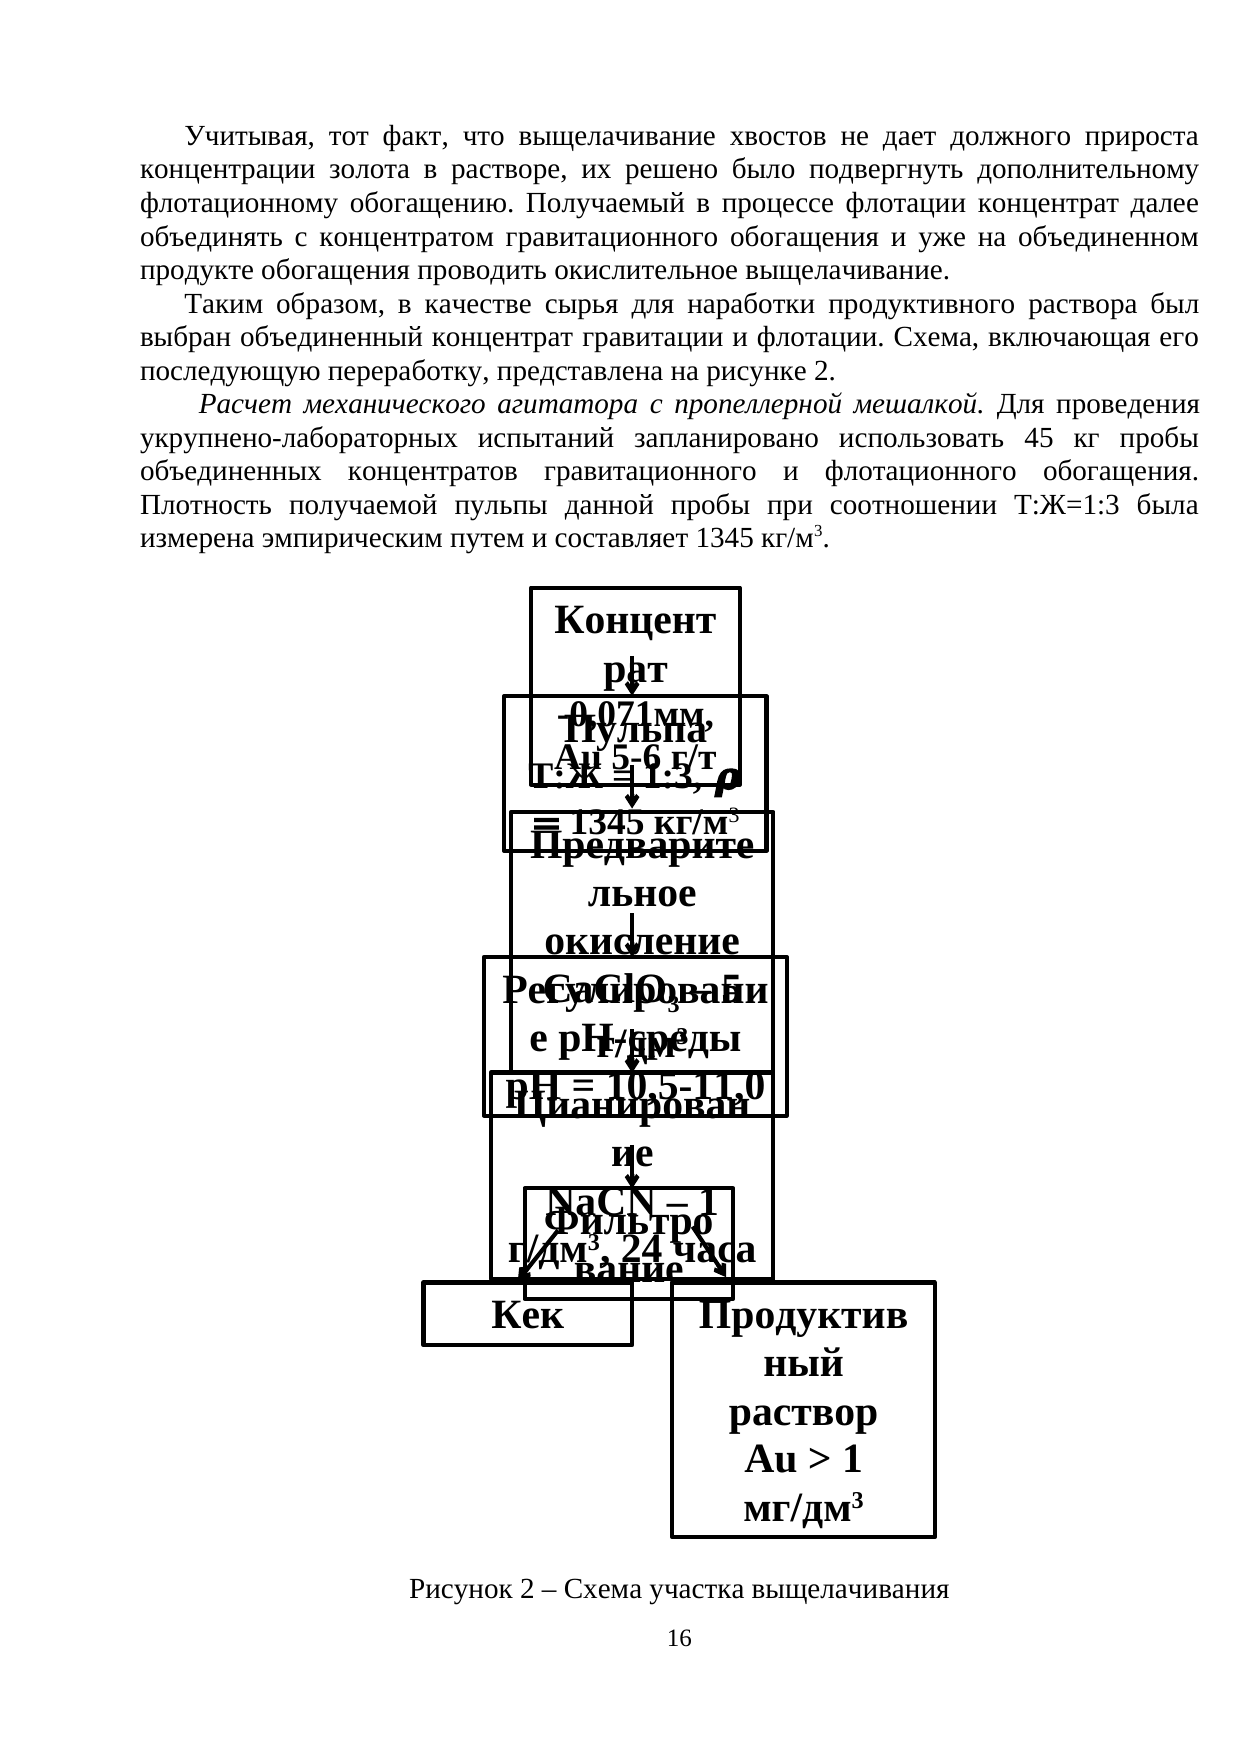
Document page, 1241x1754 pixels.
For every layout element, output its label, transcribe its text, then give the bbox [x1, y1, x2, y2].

text Таким образом, в качестве сырья для наработки продуктивного раствора был выбран объединенный концентрат гравитации и флотации. Схема, включающая его последующую переработку, представлена на рисунке 2. [140, 286, 1200, 386]
text Рисунок 2 – Схема участка выщелачивания [177, 1571, 1181, 1604]
text Учитывая, тот факт, что выщелачивание хвостов не дает должного прироста концентрации золота в растворе, их решено было подвергнуть дополнительному флотационному обогащению. Получаемый в процессе флотации концентрат далее объединять с концентратом гравитационного обогащения и уже на объединенном продукте обогащения проводить окислительное выщелачивание. [140, 118, 1200, 286]
text Расчет механического агитатора с пропеллерной мешалкой. Для проведения укрупнено-лабораторных испытаний запланировано использовать 45 кг пробы объединенных концентратов гравитационного и флотационного обогащения. Плотность получаемой пульпы данной пробы при соотношении Т:Ж=1:3 была измерена эмпирическим путем и составляет 1345 кг/м3. [140, 386, 1200, 554]
